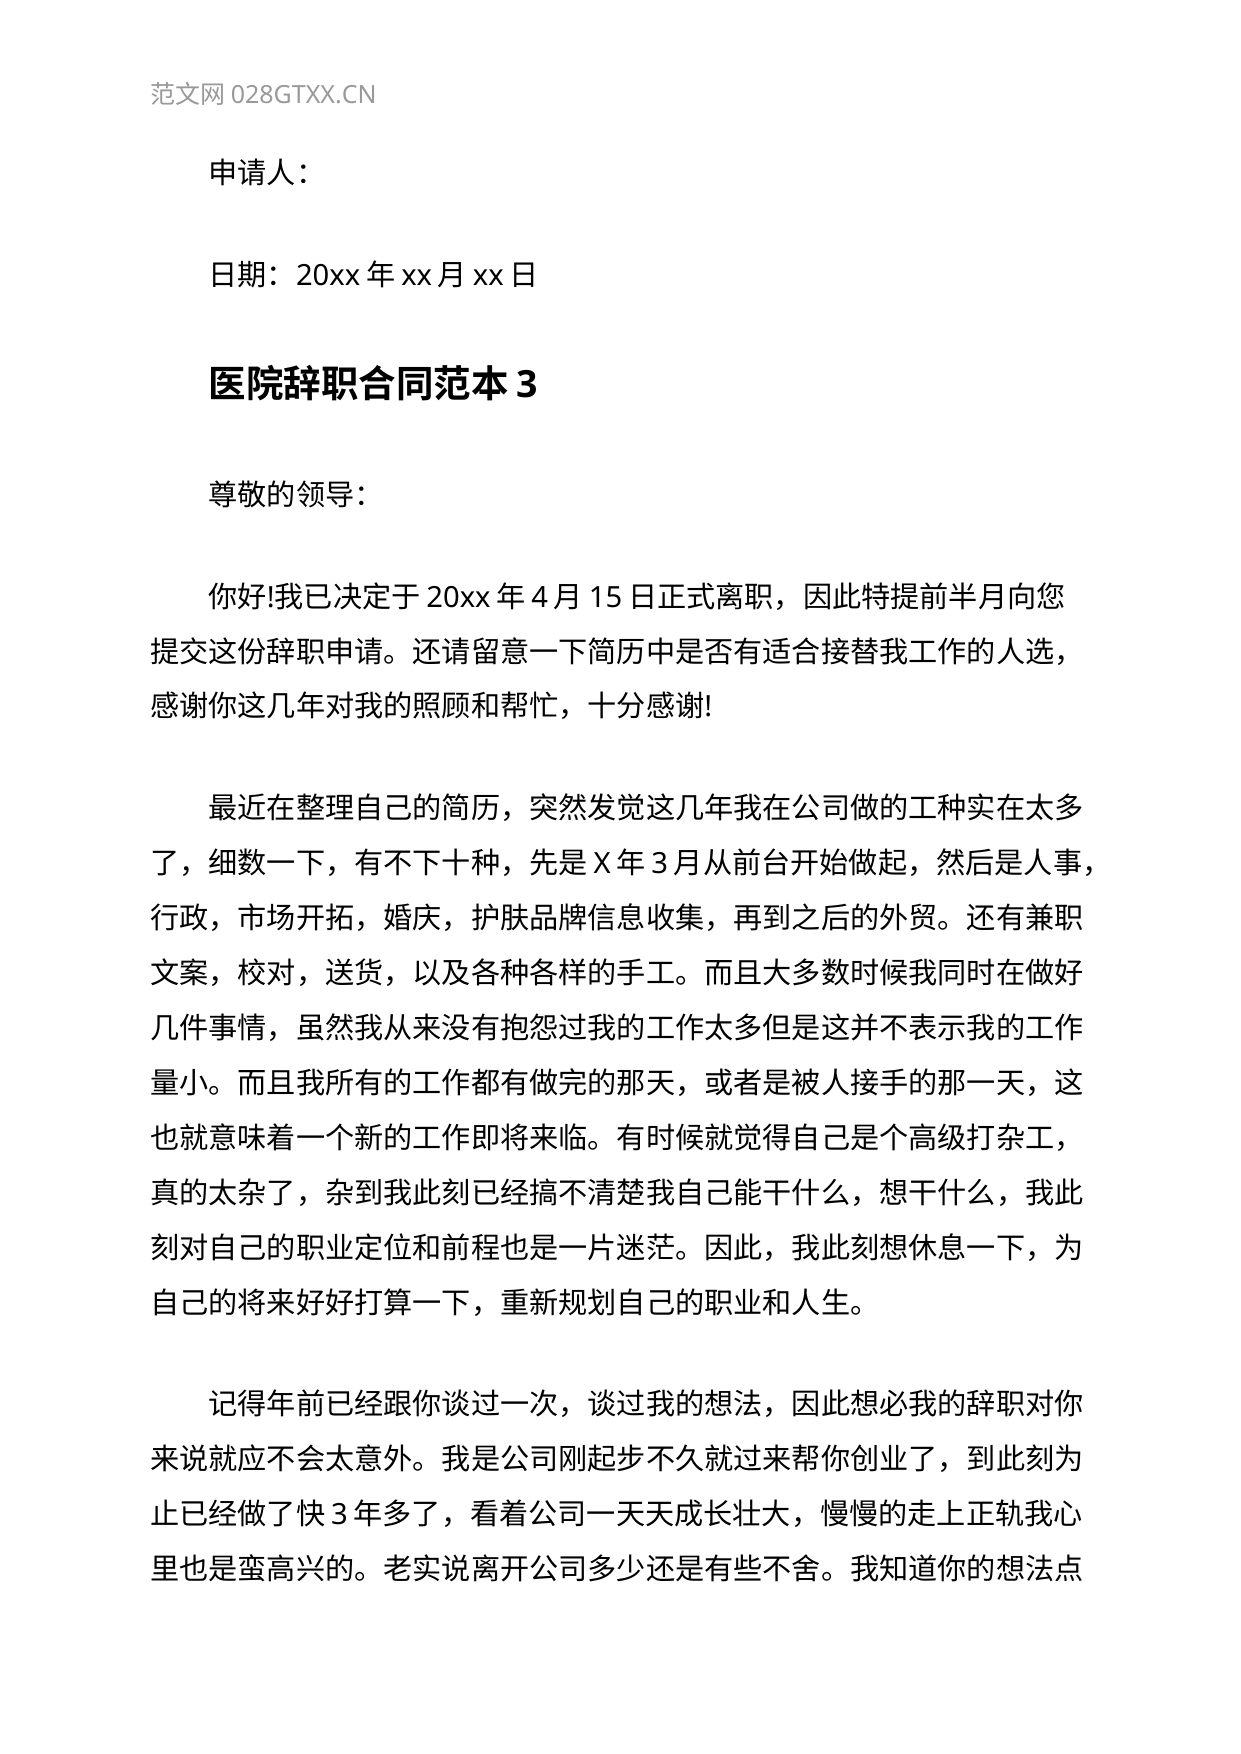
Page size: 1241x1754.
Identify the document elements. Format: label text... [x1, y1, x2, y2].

text 你好!我已决定于20xx年4月15日正式离职，因此特提前半月向您提交这份辞职申请。还请留意一下简历中是否有适合接替我工作的人选，感谢你这几年对我的照顾和帮忙，十分感谢! [150, 573, 1090, 725]
text 医院辞职合同范本3 [150, 354, 1090, 408]
text 日期：20xx年xx月xx日 [150, 252, 1090, 294]
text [150, 1381, 1090, 1588]
text 申请人： [150, 150, 1090, 192]
text 最近在整理自己的简历，突然发觉这几年我在公司做的工种实在太多了，细数一下，有不下十种，先是X年3月从前台开始做起，然后是人事，行政，市场开拓，婚庆，护肤品牌信息收集，再到之后的外贸。还有兼职文案，校对，送货，以及各种各样的手工。而且大多数时候我同时在做好几件事情，虽然我从来没有抱怨过我的工作太多但是这并不表示我的工作量小。而且我所有的工作都有做完的那天，或者是被人接手的那一天，这也就意味着一个新的工作即将来临。有时候就觉得自己是个高级打杂工，真的太杂了，杂到我此刻已经搞不清楚我自己能干什么，想干什么，我此刻对自己的职业定位和前程也是一片迷茫。因此，我此刻想休息一下，为自己的将来好好打算一下，重新规划自己的职业和人生。 [150, 785, 1090, 1321]
text 尊敬的领导： [150, 471, 1090, 514]
